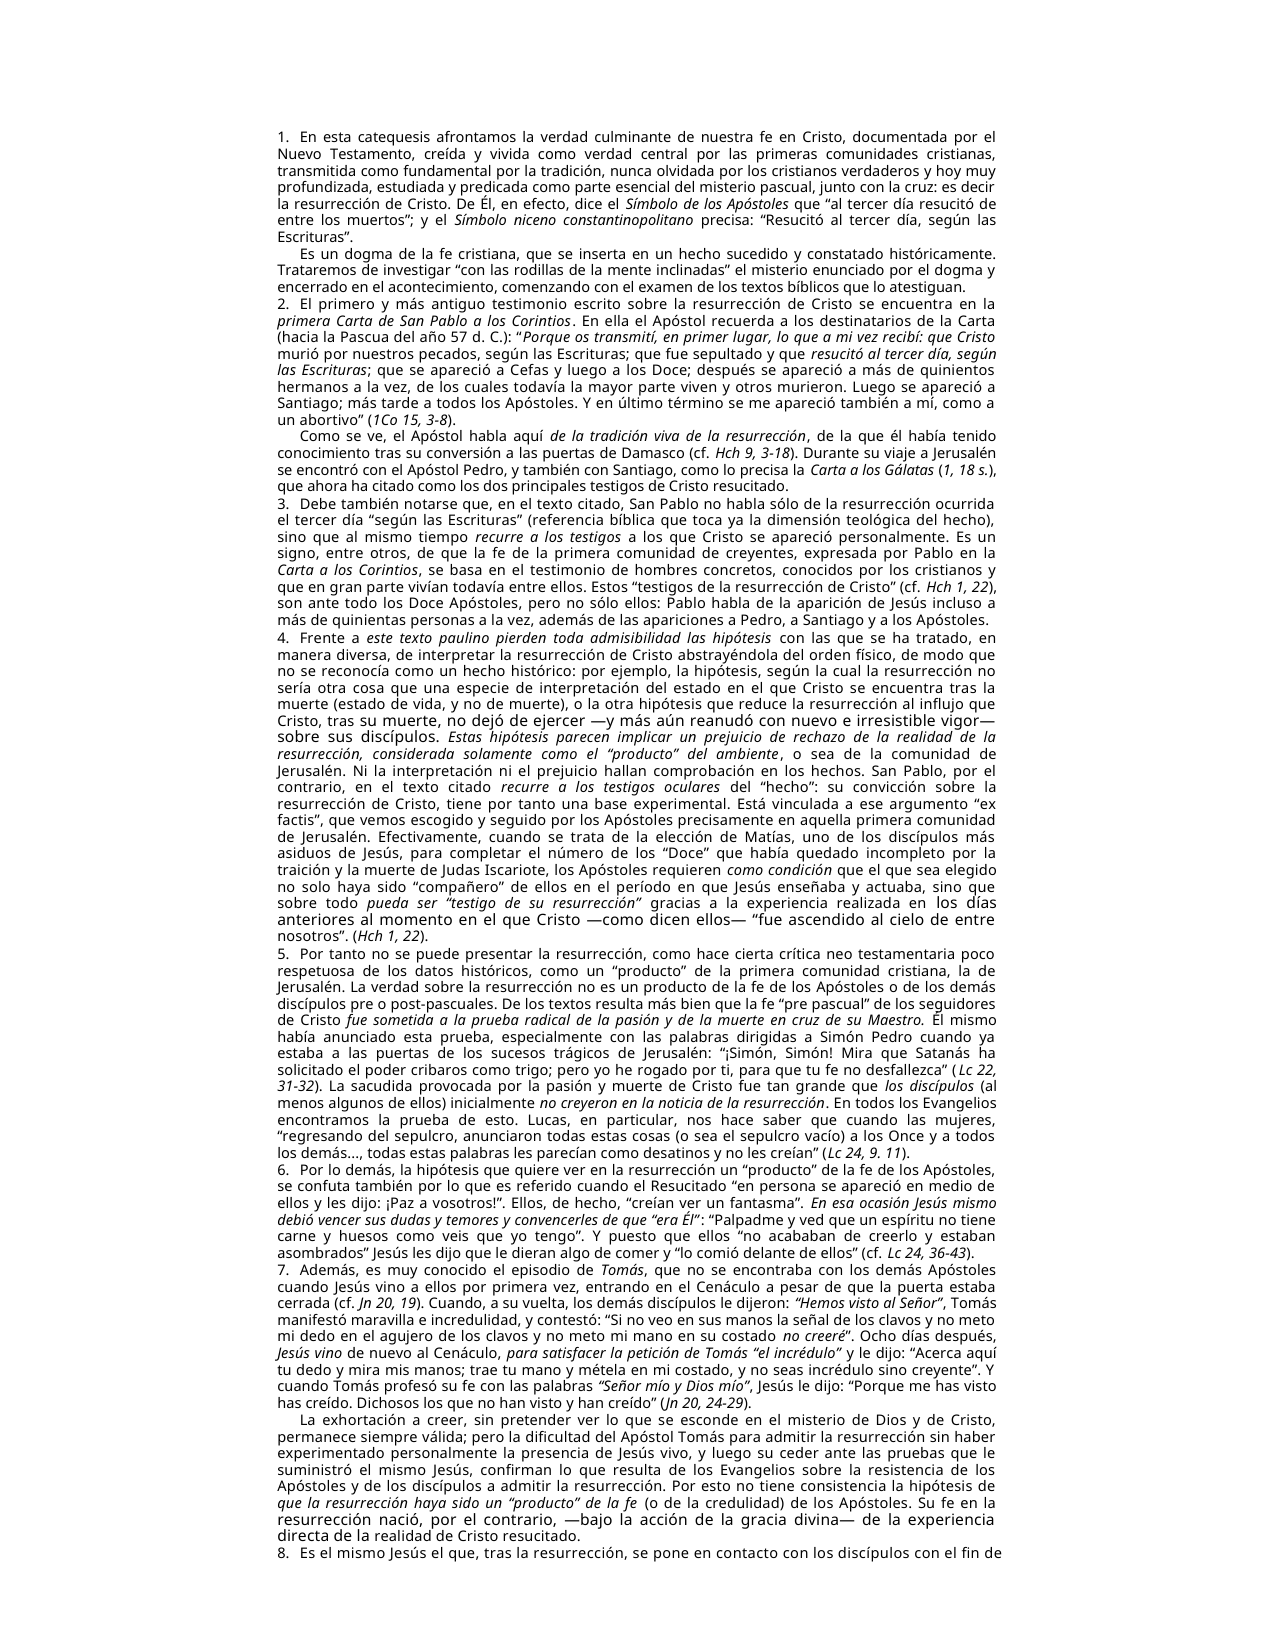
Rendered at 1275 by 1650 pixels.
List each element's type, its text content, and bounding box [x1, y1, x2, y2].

text Es un dogma de la fe cristiana, que se inserta en un hecho sucedido y constatado históricamente. Trataremos de investigar “con las rodillas de la mente inclinadas” el misterio enunciado por el dogma y encerrado en el acontecimiento, comenzando con el examen de los textos bíblicos que lo atestiguan. [277, 246, 997, 296]
text Como se ve, el Apóstol habla aquí de la tradición viva de la resurrección, de la que él había tenido conocimiento tras su conversión a las puertas de Damasco (cf. Hch 9, 3-18). Durante su viaje a Jerusalén se encontró con el Apóstol Pedro, y también con Santiago, como lo precisa la Carta a los Gálatas (1, 18 s.), que ahora ha citado como los dos principales testigos de Cristo resucitado. [277, 428, 997, 495]
list Por lo demás, la hipótesis que quiere ver en la resurrección un “producto” de la fe de los Apóstoles, se confuta también por lo que es referido cuando el Resucitado “en persona se apareció en medio de ellos y les dijo: ¡Paz a vosotros!”. Ellos, de hecho, “creían ver un fantasma”. En esa ocasión Jesús mismo debió vencer sus dudas y temores y convencerles de que “era Él”: “Palpadme y ved que un espíritu no tiene carne y huesos como veis que yo tengo”. Y puesto que ellos “no acababan de creerlo y estaban asombrados” Jesús les dijo que le dieran algo de comer y “lo comió delante de ellos” (cf. Lc 24, 36-43). [277, 1162, 997, 1261]
list El primero y más antiguo testimonio escrito sobre la resurrección de Cristo se encuentra en la primera Carta de San Pablo a los Corintios. En ella el Apóstol recuerda a los destinatarios de la Carta (hacia la Pascua del año 57 d. C.): “Porque os transmití, en primer lugar, lo que a mi vez recibí: que Cristo murió por nuestros pecados, según las Escrituras; que fue sepultado y que resucitó al tercer día, según las Escrituras; que se apareció a Cefas y luego a los Doce; después se apareció a más de quinientos hermanos a la vez, de los cuales todavía la mayor parte viven y otros murieron. Luego se apareció a Santiago; más tarde a todos los Apóstoles. Y en último término se me apareció también a mí, como a un abortivo” (1Co 15, 3-8). [277, 297, 997, 428]
list Frente a este texto paulino pierden toda admisibilidad las hipótesis con las que se ha tratado, en manera diversa, de interpretar la resurrección de Cristo abstrayéndola del orden físico, de modo que no se reconocía como un hecho histórico: por ejemplo, la hipótesis, según la cual la resurrección no sería otra cosa que una especie de interpretación del estado en el que Cristo se encuentra tras la muerte (estado de vida, y no de muerte), o la otra hipótesis que reduce la resurrección al influjo que Cristo, tras su muerte, no dejó de ejercer ―y más aún reanudó con nuevo e irresistible vigor― sobre sus discípulos. Estas hipótesis parecen implicar un prejuicio de rechazo de la realidad de la resurrección, considerada solamente como el “producto” del ambiente, o sea de la comunidad de Jerusalén. Ni la interpretación ni el prejuicio hallan comprobación en los hechos. San Pablo, por el contrario, en el texto citado recurre a los testigos oculares del “hecho”: su convicción sobre la resurrección de Cristo, tiene por tanto una base experimental. Está vinculada a ese argumento “ex factis”, que vemos escogido y seguido por los Apóstoles precisamente en aquella primera comunidad de Jerusalén. Efectivamente, cuando se trata de la elección de Matías, uno de los discípulos más asiduos de Jesús, para completar el número de los “Doce” que había quedado incompleto por la traición y la muerte de Judas Iscariote, los Apóstoles requieren como condición que el que sea elegido no solo haya sido “compañero” de ellos en el período en que Jesús enseñaba y actuaba, sino que sobre todo pueda ser “testigo de su resurrección” gracias a la experiencia realizada en los días anteriores al momento en el que Cristo ―como dicen ellos― “fue ascendido al cielo de entre nosotros”. (Hch 1, 22). [277, 630, 997, 945]
list Es el mismo Jesús el que, tras la resurrección, se pone en contacto con los discípulos con el fin de [277, 1545, 1012, 1561]
list En esta catequesis afrontamos la verdad culminante de nuestra fe en Cristo, documentada por el Nuevo Testamento, creída y vivida como verdad central por las primeras comunidades cristianas, transmitida como fundamental por la tradición, nunca olvidada por los cristianos verdaderos y hoy muy profundizada, estudiada y predicada como parte esencial del misterio pascual, junto con la cruz: es decir la resurrección de Cristo. De Él, en efecto, dice el Símbolo de los Apóstoles que “al tercer día resucitó de entre los muertos”; y el Símbolo niceno constantinopolitano precisa: “Resucitó al tercer día, según las Escrituras”. [277, 129, 997, 246]
list Además, es muy conocido el episodio de Tomás, que no se encontraba con los demás Apóstoles cuando Jesús vino a ellos por primera vez, entrando en el Cenáculo a pesar de que la puerta estaba cerrada (cf. Jn 20, 19). Cuando, a su vuelta, los demás discípulos le dijeron: “Hemos visto al Señor”, Tomás manifestó maravilla e incredulidad, y contestó: “Si no veo en sus manos la señal de los clavos y no meto mi dedo en el agujero de los clavos y no meto mi mano en su costado no creeré”. Ocho días después, Jesús vino de nuevo al Cenáculo, para satisfacer la petición de Tomás “el incrédulo” y le dijo: “Acerca aquí tu dedo y mira mis manos; trae tu mano y métela en mi costado, y no seas incrédulo sino creyente”. Y cuando Tomás profesó su fe con las palabras “Señor mío y Dios mío”, Jesús le dijo: “Porque me has visto has creído. Dichosos los que no han visto y han creído” (Jn 20, 24-29). [277, 1262, 997, 1411]
list Debe también notarse que, en el texto citado, San Pablo no habla sólo de la resurrección ocurrida el tercer día “según las Escrituras” (referencia bíblica que toca ya la dimensión teológica del hecho), sino que al mismo tiempo recurre a los testigos a los que Cristo se apareció personalmente. Es un signo, entre otros, de que la fe de la primera comunidad de creyentes, expresada por Pablo en la Carta a los Corintios, se basa en el testimonio de hombres concretos, conocidos por los cristianos y que en gran parte vivían todavía entre ellos. Estos “testigos de la resurrección de Cristo” (cf. Hch 1, 22), son ante todo los Doce Apóstoles, pero no sólo ellos: Pablo habla de la aparición de Jesús incluso a más de quinientas personas a la vez, además de las apariciones a Pedro, a Santiago y a los Apóstoles. [277, 496, 997, 628]
text La exhortación a creer, sin pretender ver lo que se esconde en el misterio de Dios y de Cristo, permanece siempre válida; pero la dificultad del Apóstol Tomás para admitir la resurrección sin haber experimentado personalmente la presencia de Jesús vivo, y luego su ceder ante las pruebas que le suministró el mismo Jesús, confirman lo que resulta de los Evangelios sobre la resistencia de los Apóstoles y de los discípulos a admitir la resurrección. Por esto no tiene consistencia la hipótesis de que la resurrección haya sido un “producto” de la fe (o de la credulidad) de los Apóstoles. Su fe en la resurrección nació, por el contrario, ―bajo la acción de la gracia divina― de la experiencia directa de la realidad de Cristo resucitado. [277, 1412, 997, 1545]
list Por tanto no se puede presentar la resurrección, como hace cierta crítica neo testamentaria poco respetuosa de los datos históricos, como un “producto” de la primera comunidad cristiana, la de Jerusalén. La verdad sobre la resurrección no es un producto de la fe de los Apóstoles o de los demás discípulos pre o post-pascuales. De los textos resulta más bien que la fe “pre pascual” de los seguidores de Cristo fue sometida a la prueba radical de la pasión y de la muerte en cruz de su Maestro. Él mismo había anunciado esta prueba, especialmente con las palabras dirigidas a Simón Pedro cuando ya estaba a las puertas de los sucesos trágicos de Jerusalén: “¡Simón, Simón! Mira que Satanás ha solicitado el poder cribaros como trigo; pero yo he rogado por ti, para que tu fe no desfallezca” (Lc 22, 31-32). La sacudida provocada por la pasión y muerte de Cristo fue tan grande que los discípulos (al menos algunos de ellos) inicialmente no creyeron en la noticia de la resurrección. En todos los Evangelios encontramos la prueba de esto. Lucas, en particular, nos hace saber que cuando las mujeres, “regresando del sepulcro, anunciaron todas estas cosas (o sea el sepulcro vacío) a los Once y a todos los demás..., todas estas palabras les parecían como desatinos y no les creían” (Lc 24, 9. 11). [277, 946, 997, 1161]
